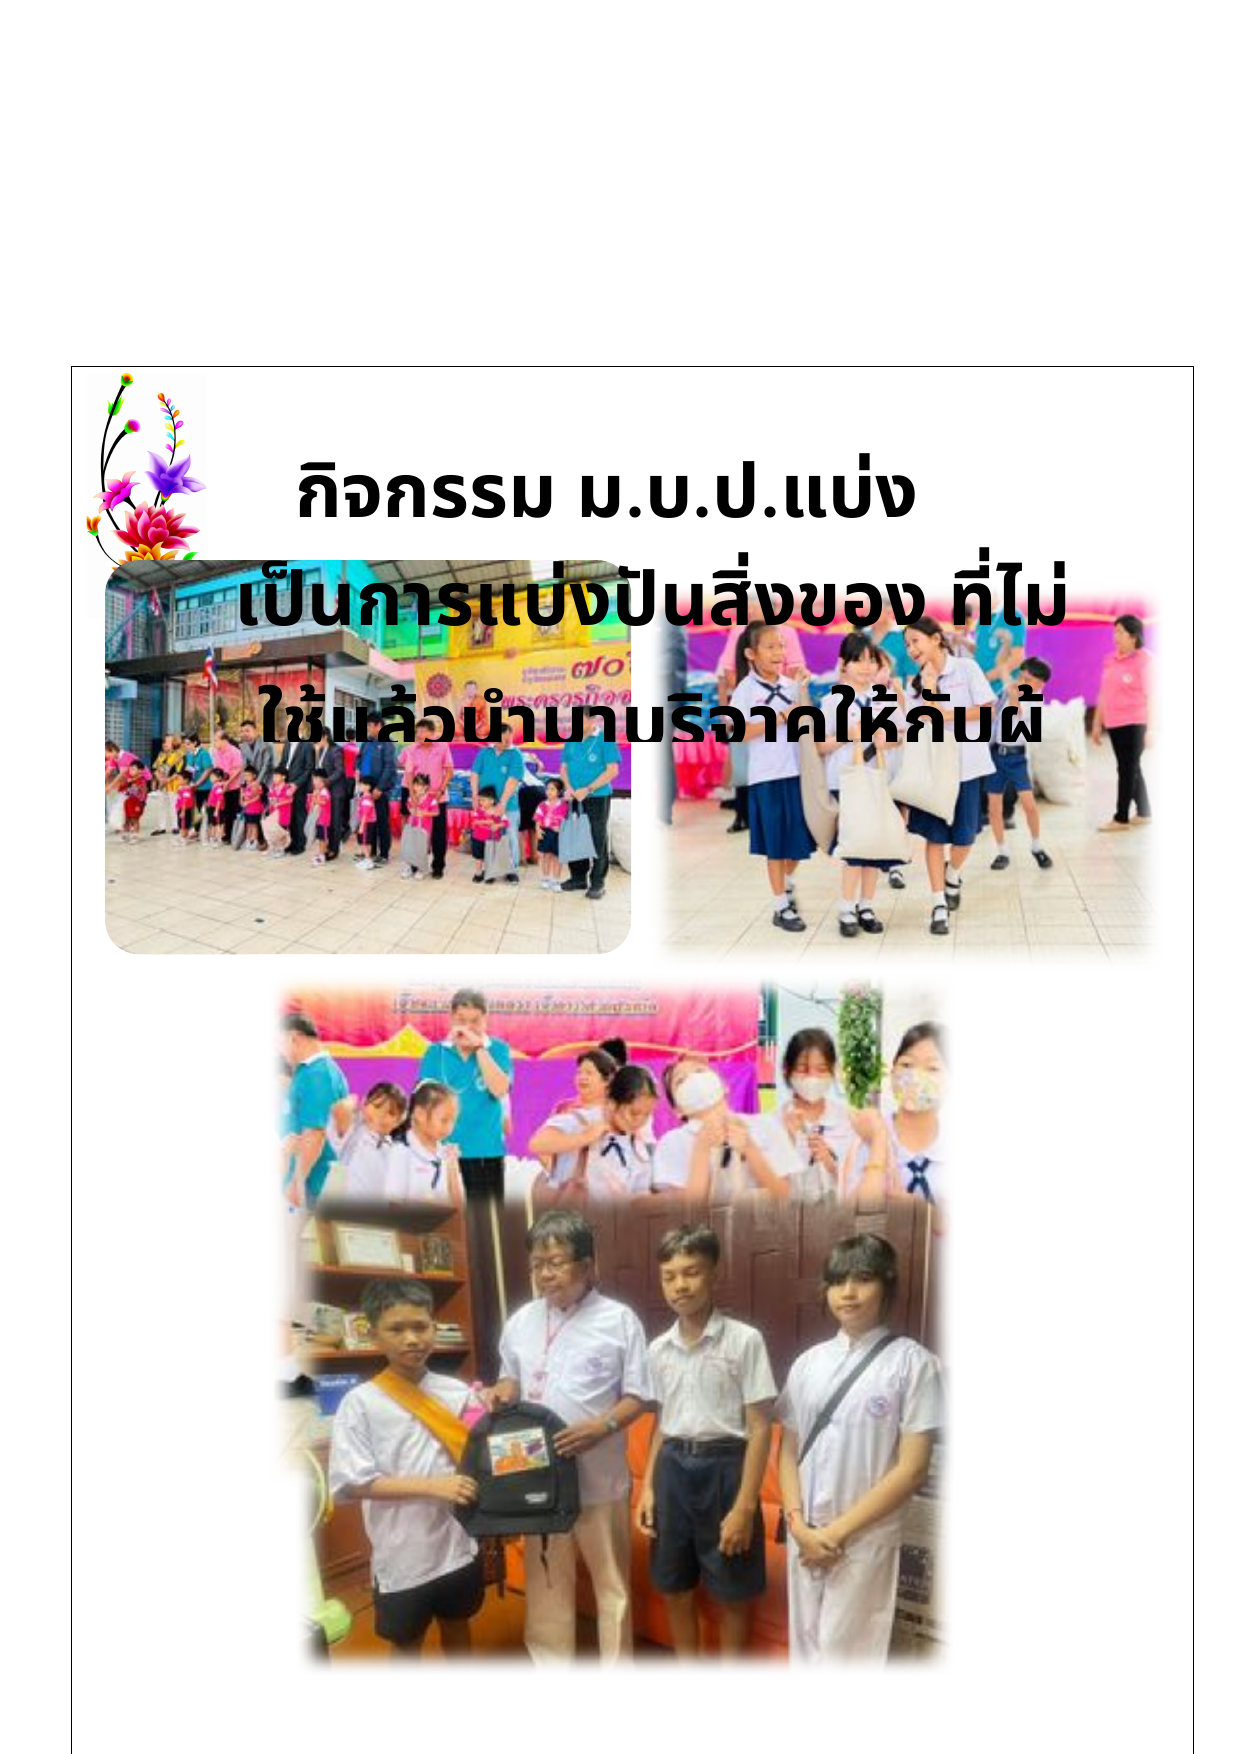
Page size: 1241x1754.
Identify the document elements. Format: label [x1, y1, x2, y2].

picture [679, 614, 1136, 942]
picture [857, 614, 869, 618]
picture [679, 729, 693, 740]
picture [299, 1004, 933, 1647]
picture [86, 373, 632, 955]
